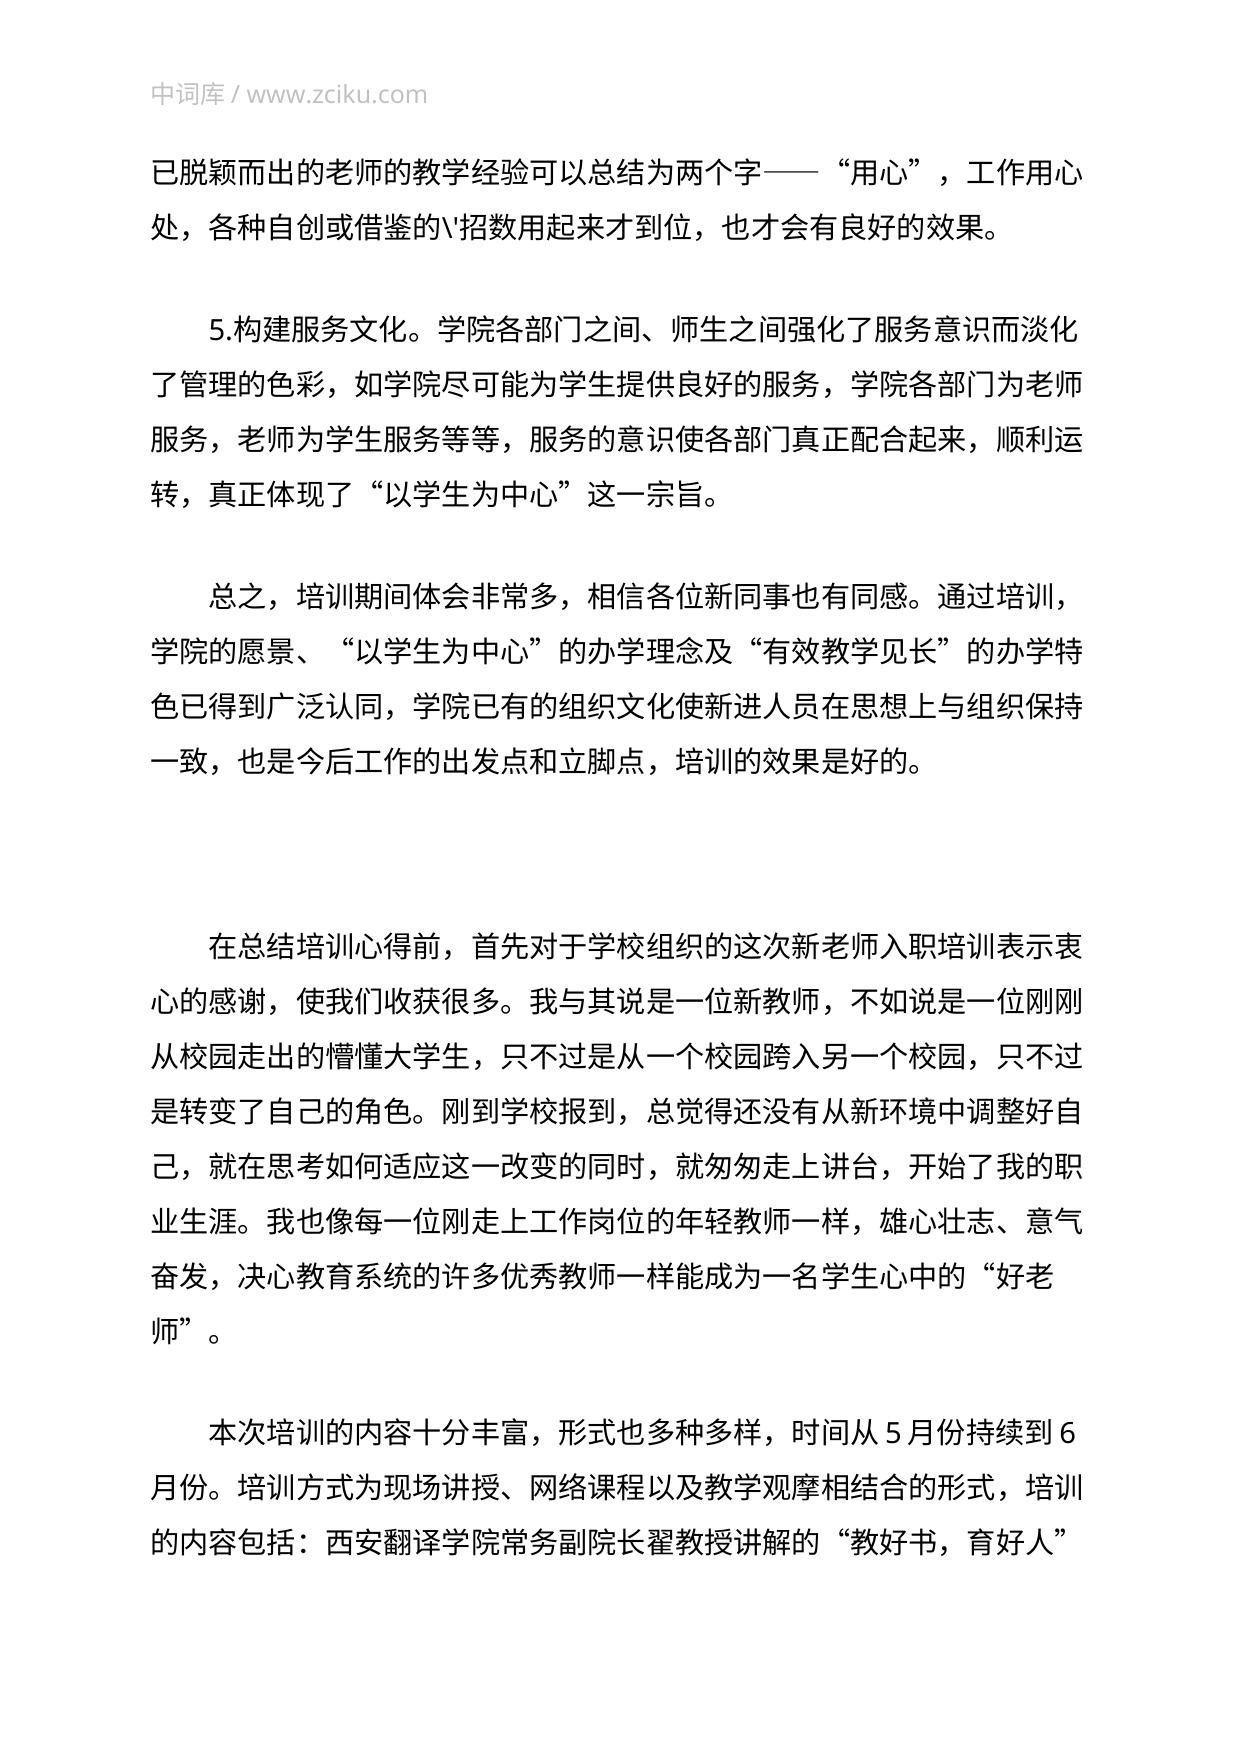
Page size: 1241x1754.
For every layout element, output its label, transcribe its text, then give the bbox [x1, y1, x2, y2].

text 总之，培训期间体会非常多，相信各位新同事也有同感。通过培训，学院的愿景、“以学生为中心”的办学理念及“有效教学见长”的办学特色已得到广泛认同，学院已有的组织文化使新进人员在思想上与组织保持一致，也是今后工作的出发点和立脚点，培训的效果是好的。 [150, 573, 1090, 780]
text 5.构建服务文化。学院各部门之间、师生之间强化了服务意识而淡化了管理的色彩，如学院尽可能为学生提供良好的服务，学院各部门为老师服务，老师为学生服务等等，服务的意识使各部门真正配合起来，顺利运转，真正体现了“以学生为中心”这一宗旨。 [150, 307, 1090, 514]
text 在总结培训心得前，首先对于学校组织的这次新老师入职培训表示衷心的感谢，使我们收获很多。我与其说是一位新教师，不如说是一位刚刚从校园走出的懵懂大学生，只不过是从一个校园跨入另一个校园，只不过是转变了自己的角色。刚到学校报到，总觉得还没有从新环境中调整好自己，就在思考如何适应这一改变的同时，就匆匆走上讲台，开始了我的职业生涯。我也像每一位刚走上工作岗位的年轻教师一样，雄心壮志、意气奋发，决心教育系统的许多优秀教师一样能成为一名学生心中的“好老师”。 [150, 924, 1090, 1351]
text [150, 1410, 1090, 1562]
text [150, 150, 1090, 247]
